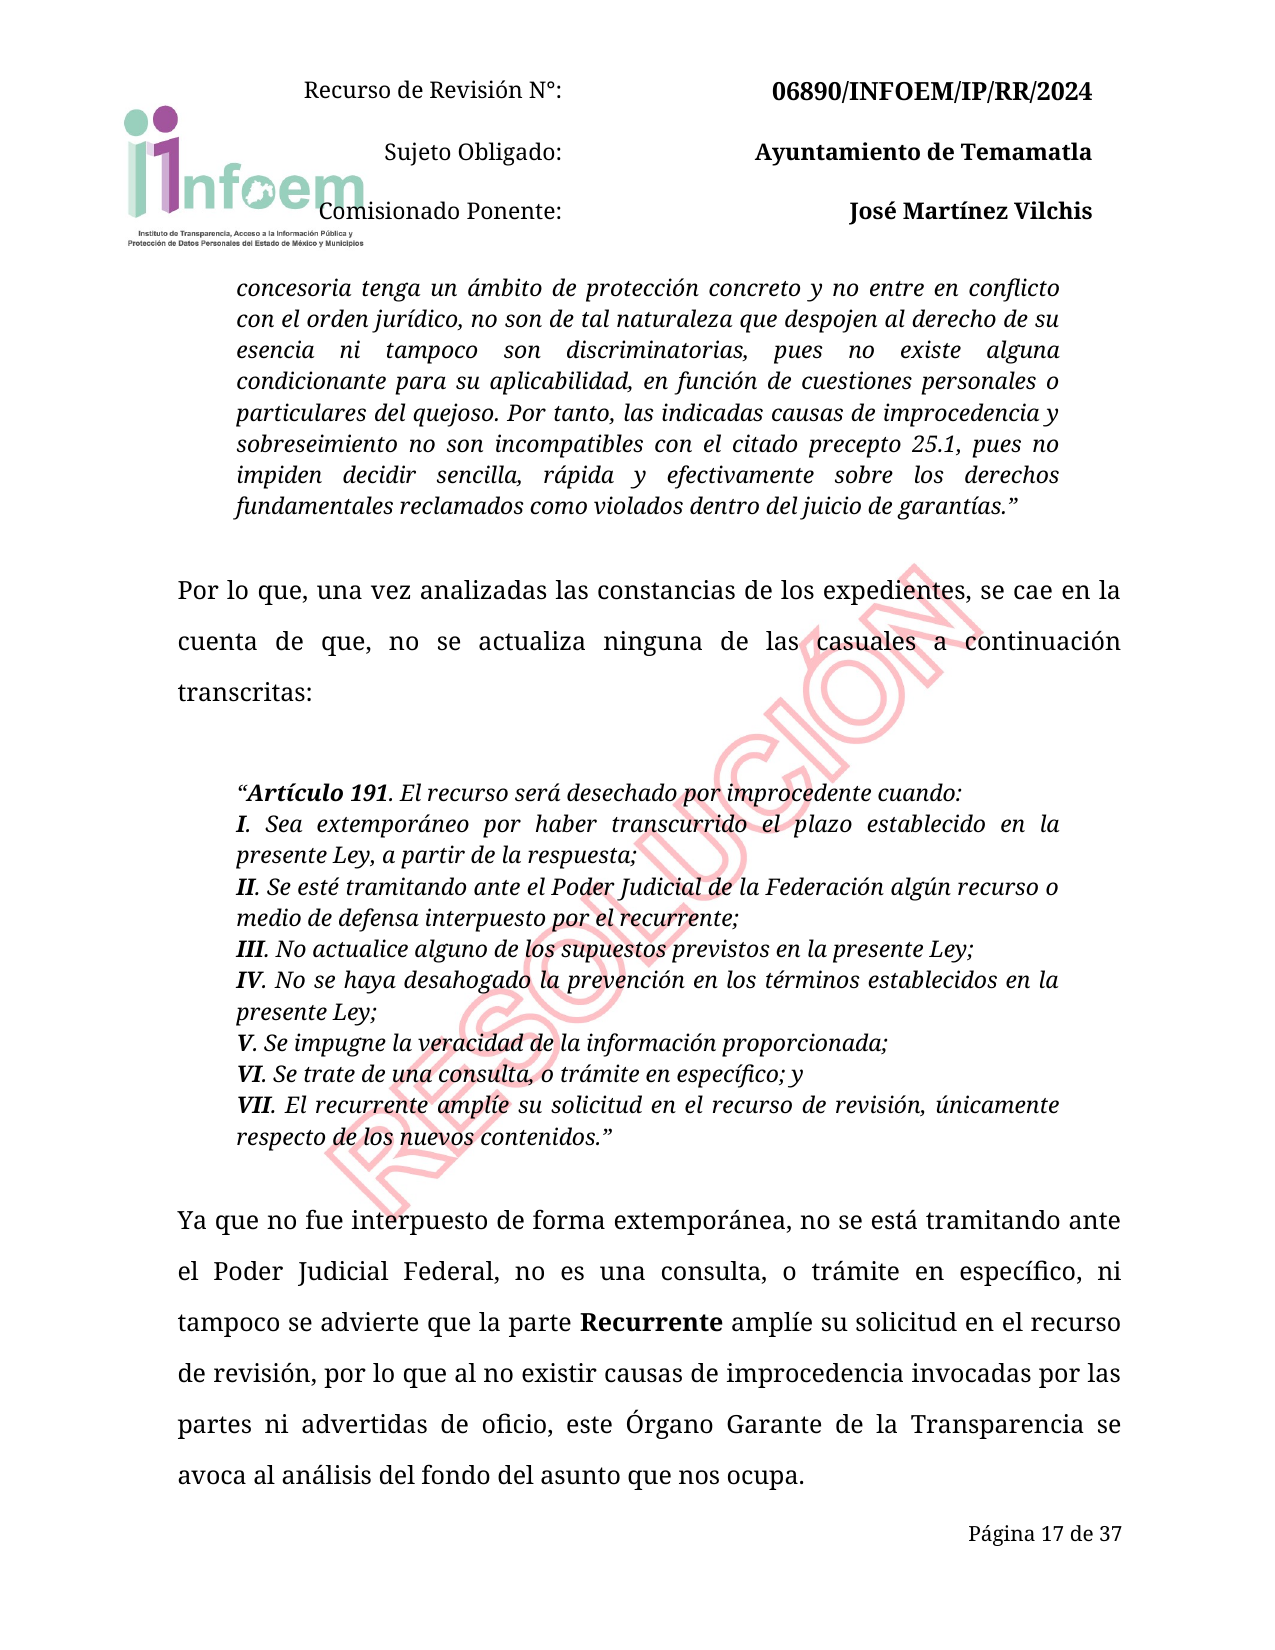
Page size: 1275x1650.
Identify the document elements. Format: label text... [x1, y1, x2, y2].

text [236, 271, 1063, 521]
text II. Se esté tramitando ante el Poder Judicial de la Federación algún recurso o medio de defensa interpuesto por el recurrente; [236, 870, 1063, 933]
text III. No actualice alguno de los supuestos previstos en la presente Ley; [236, 933, 1063, 964]
text VI. Se trate de una consulta, o trámite en específico; y [236, 1058, 1063, 1089]
text Ya que no fue interpuesto de forma extemporánea, no se está tramitando ante el Poder Judicial Federal, no es una consulta, o trámite en específico, ni tampoco se advierte que la parte Recurrente amplíe su solicitud en el recurso de revisión, por lo que al no existir causas de improcedencia invocadas por las partes ni advertidas de oficio, este Órgano Garante de la Transparencia se avoca al análisis del fondo del asunto que nos ocupa. [177, 1203, 1122, 1492]
text V. Se impugne la veracidad de la información proporcionada; [236, 1027, 1063, 1058]
text “Artículo 191. El recurso será desechado por improcedente cuando: [236, 777, 1063, 808]
picture [5, 45, 1270, 1650]
text Por lo que, una vez analizadas las constancias de los expedientes, se cae en la cuenta de que, no se actualiza ninguna de las casuales a continuación transcritas: [177, 572, 1122, 709]
text I. Sea extemporáneo por haber transcurrido el plazo establecido en la presente Ley, a partir de la respuesta; [236, 808, 1063, 870]
text IV. No se haya desahogado la prevención en los términos establecidos en la presente Ley; [236, 964, 1063, 1027]
text VII. El recurrente amplíe su solicitud en el recurso de revisión, únicamente respecto de los nuevos contenidos.” [236, 1089, 1063, 1152]
